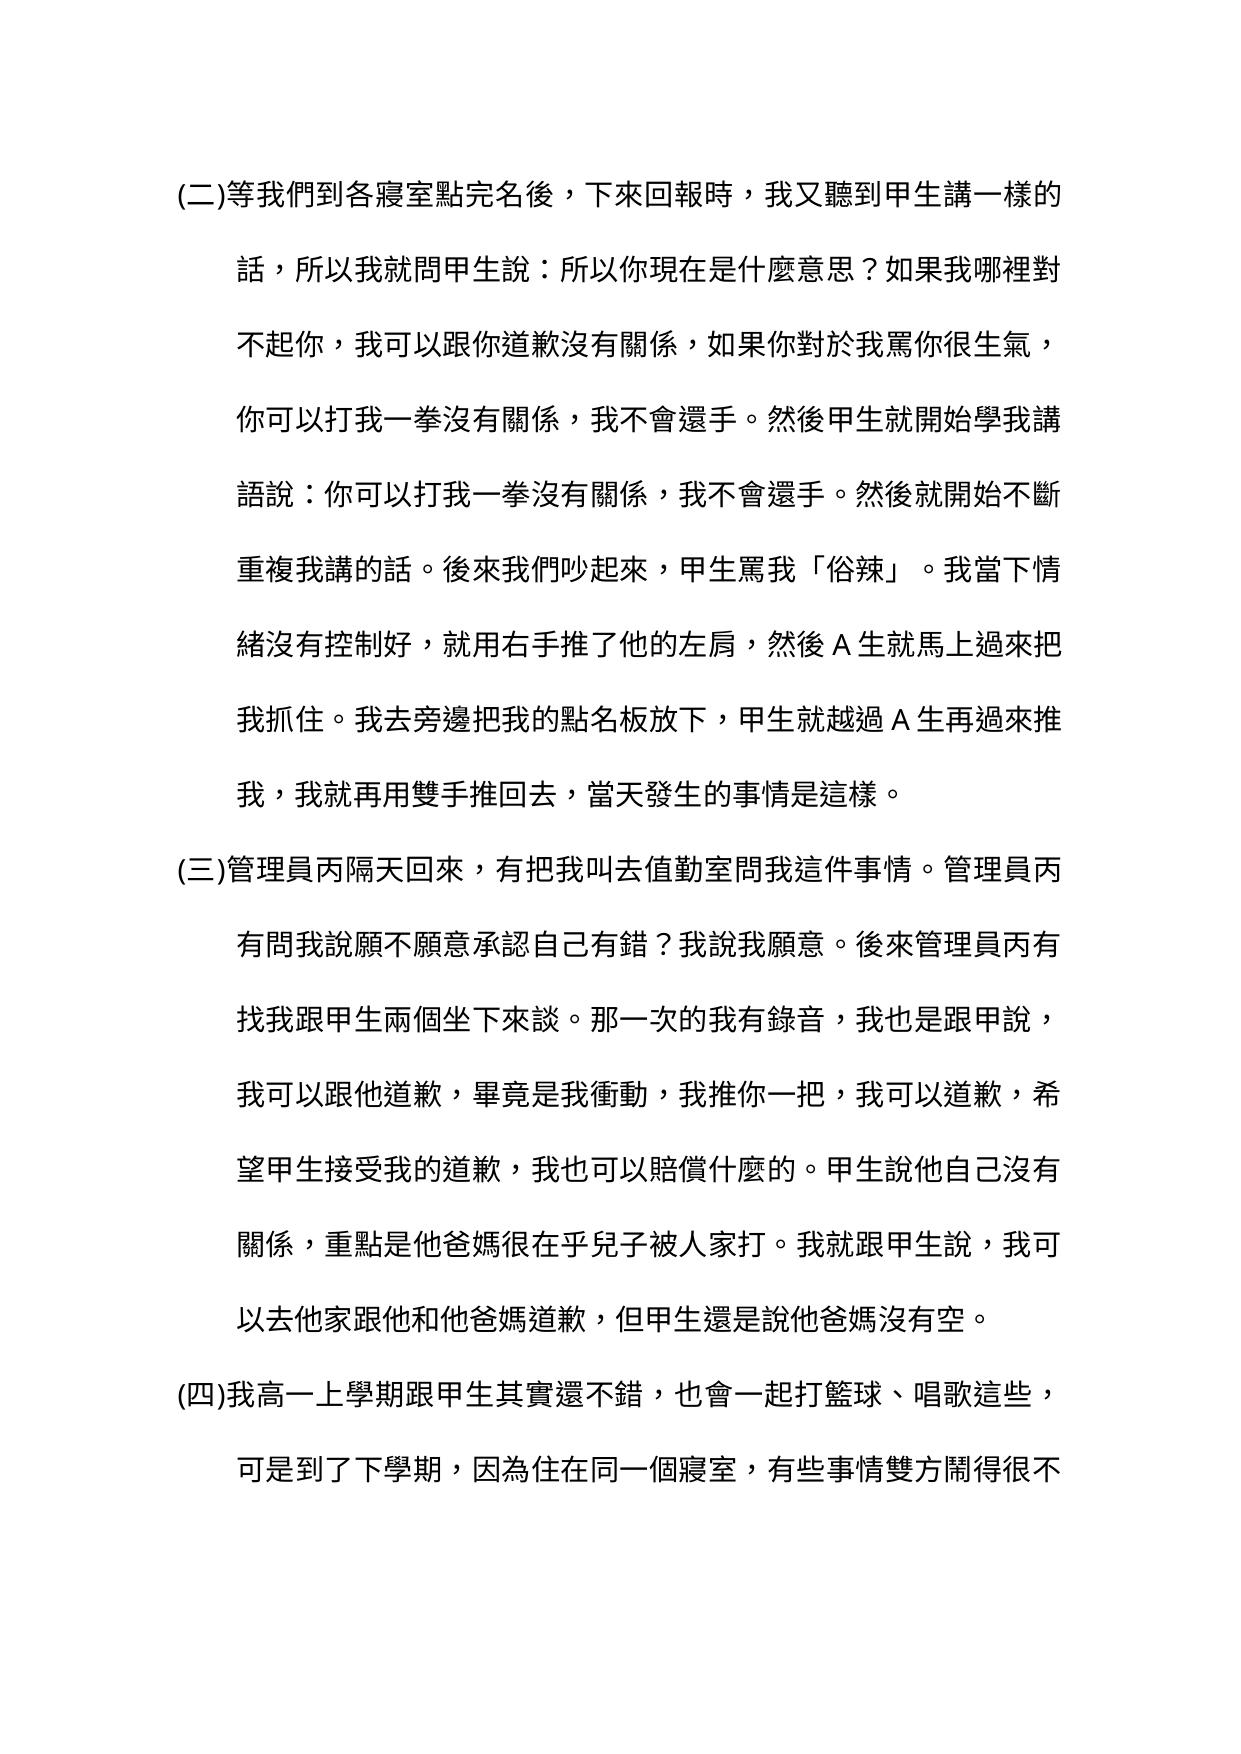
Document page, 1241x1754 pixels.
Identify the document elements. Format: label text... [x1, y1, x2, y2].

text (三)管理員丙隔天回來，有把我叫去值勤室問我這件事情。管理員丙有問我說願不願意承認自己有錯？我說我願意。後來管理員丙有找我跟甲生兩個坐下來談。那一次的我有錄音，我也是跟甲說，我可以跟他道歉，畢竟是我衝動，我推你一把，我可以道歉，希望甲生接受我的道歉，我也可以賠償什麼的。甲生說他自己沒有關係，重點是他爸媽很在乎兒子被人家打。我就跟甲生說，我可以去他家跟他和他爸媽道歉，但甲生還是說他爸媽沒有空。 [177, 831, 1063, 1356]
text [177, 1356, 1063, 1506]
text (二)等我們到各寢室點完名後，下來回報時，我又聽到甲生講一樣的話，所以我就問甲生說：所以你現在是什麼意思？如果我哪裡對不起你，我可以跟你道歉沒有關係，如果你對於我罵你很生氣，你可以打我一拳沒有關係，我不會還手。然後甲生就開始學我講語說：你可以打我一拳沒有關係，我不會還手。然後就開始不斷重複我講的話。後來我們吵起來，甲生罵我「俗辣」。我當下情緒沒有控制好，就用右手推了他的左肩，然後A生就馬上過來把我抓住。我去旁邊把我的點名板放下，甲生就越過A生再過來推我，我就再用雙手推回去，當天發生的事情是這樣。 [177, 156, 1063, 831]
